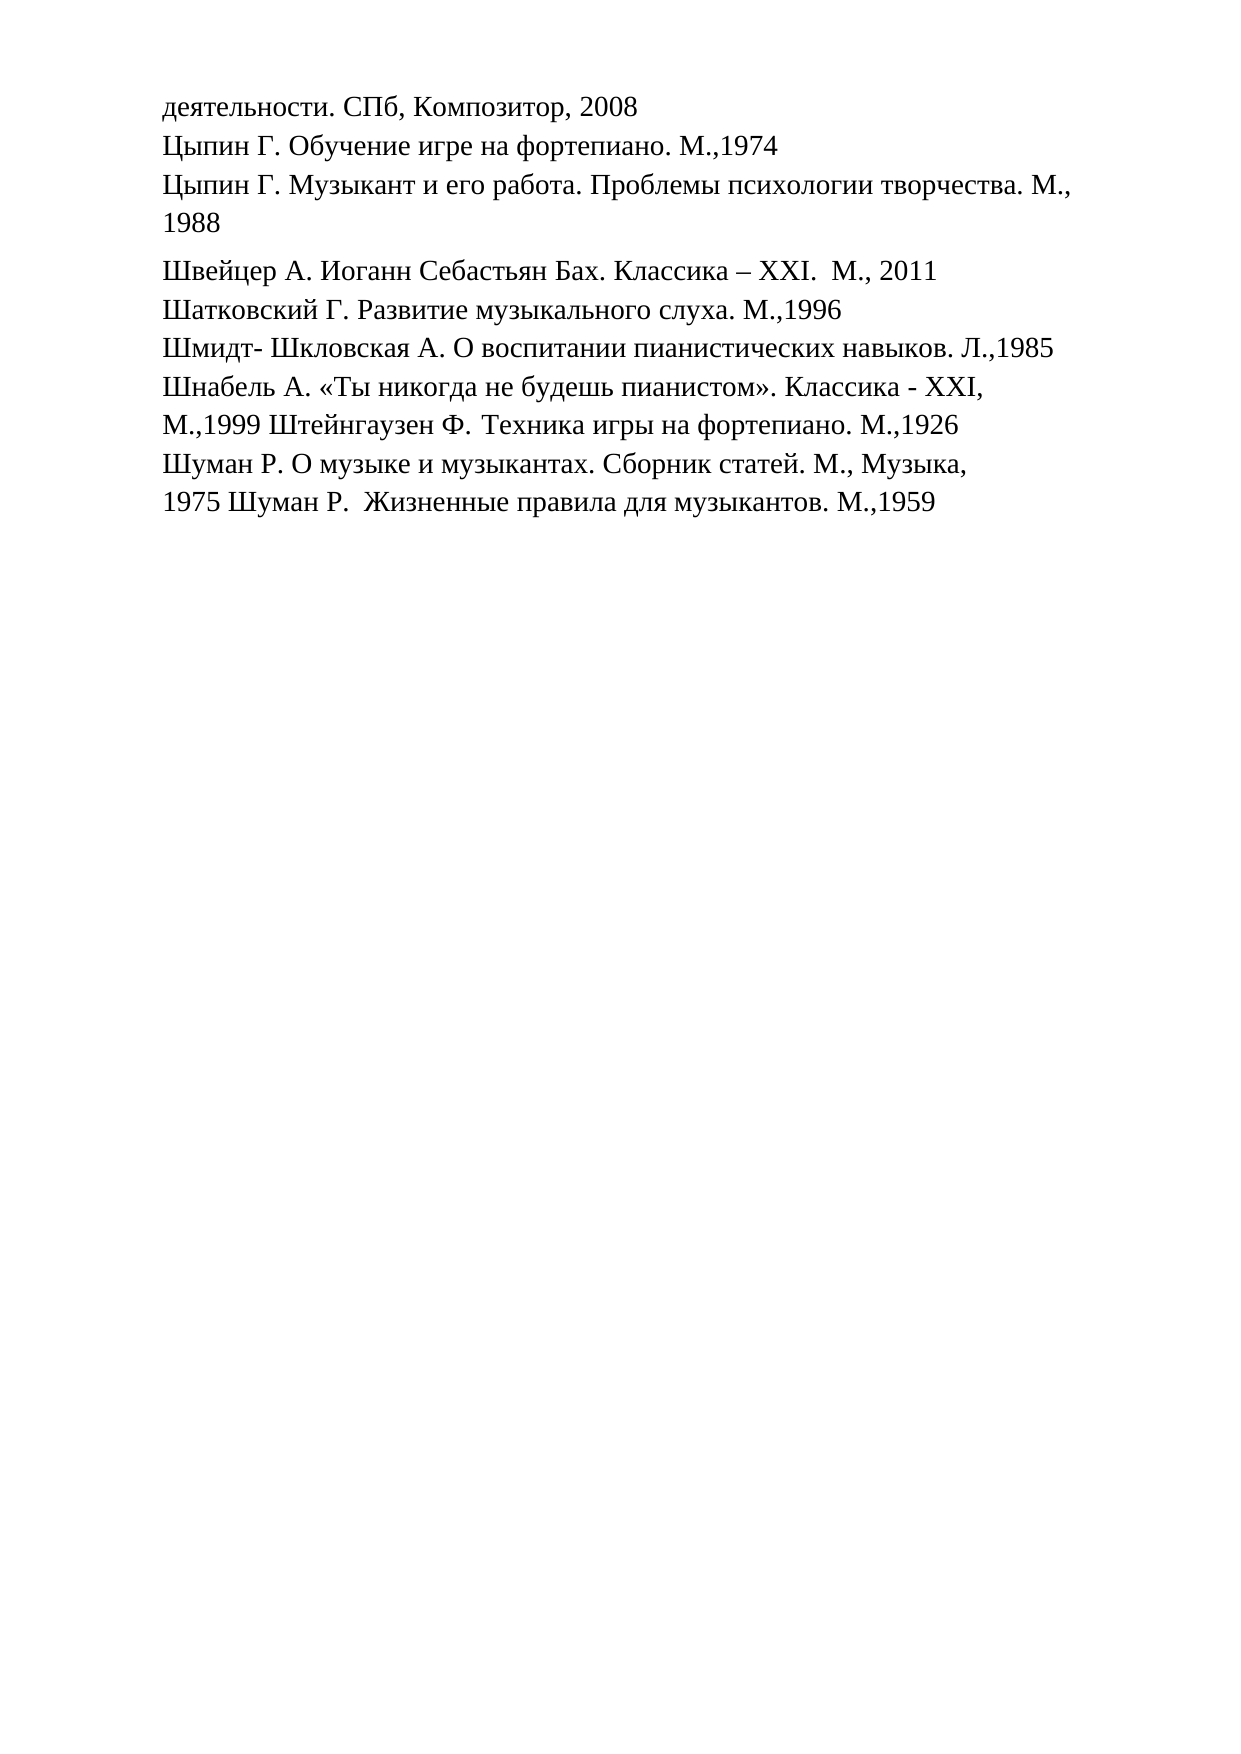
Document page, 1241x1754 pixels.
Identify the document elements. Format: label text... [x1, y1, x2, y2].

text Цыпин Г. Музыкант и его работа. Проблемы психологии творчества. М., 1988 [162, 167, 1093, 239]
text Шмидт- Шкловская А. О воспитании пианистических навыков. Л.,1985 Шнабель А. «Ты никогда не будешь пианистом». Классика - XXI, М.,1999 Штейнгаузен Ф. Техника игры на фортепиано. М.,1926 [162, 330, 1062, 441]
text Цыпин Г. Обучение игре на фортепиано. М.,1974 [162, 128, 1155, 162]
text Шуман Р. О музыке и музыкантах. Сборник статей. М., Музыка, 1975 Шуман Р. Жизненные правила для музыкантов. М.,1959 [162, 446, 1016, 518]
text Швейцер А. Иоганн Себастьян Бах. Классика – XXI. М., 2011 Шатковский Г. Развитие музыкального слуха. М.,1996 [162, 253, 1041, 325]
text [162, 89, 1041, 123]
